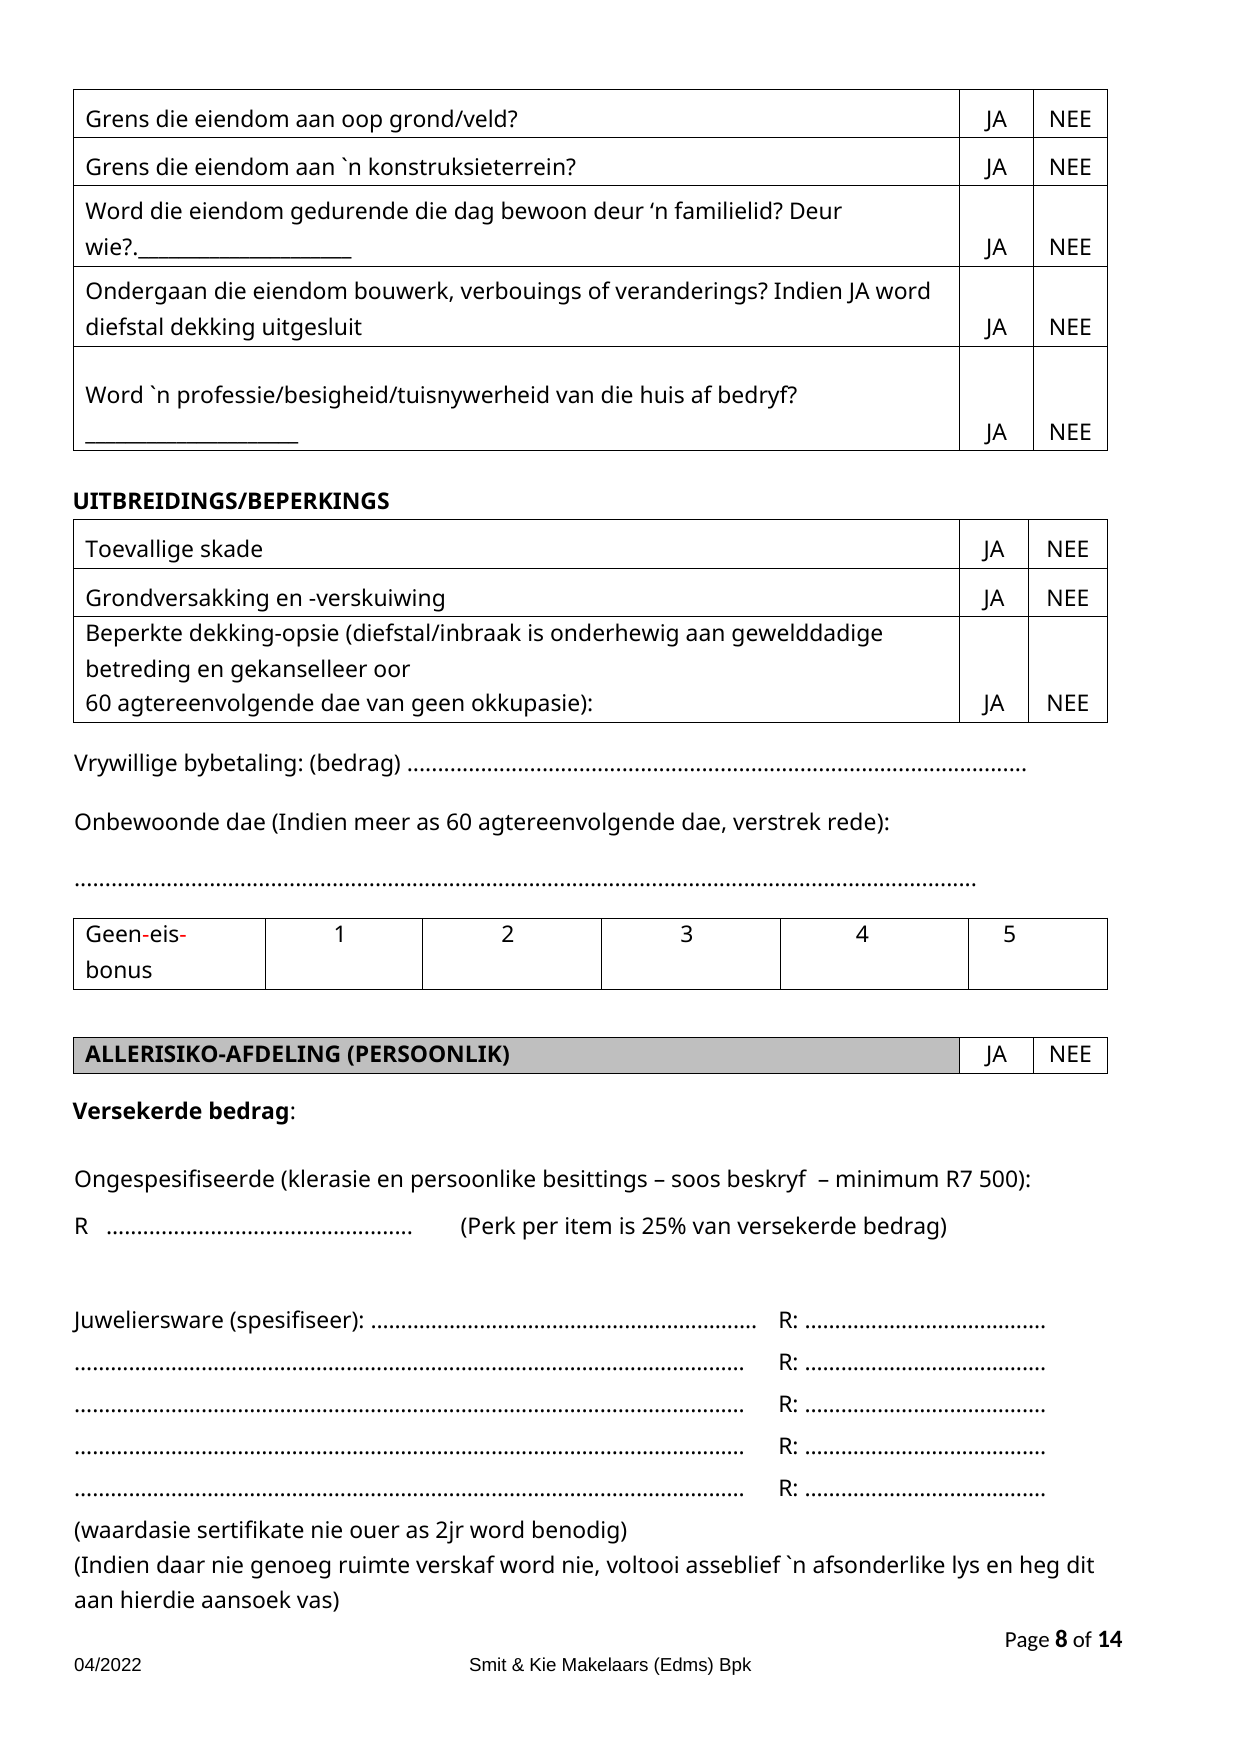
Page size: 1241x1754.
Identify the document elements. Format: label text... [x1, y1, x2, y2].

table_header NEE [1034, 1038, 1107, 1073]
table_cell [960, 617, 1028, 687]
table_header 1 [266, 919, 422, 989]
table_cell JA [960, 186, 1033, 266]
text (Indien daar nie genoeg ruimte verskaf word nie, voltooi asseblief `n afsonderlike lys en heg dit [74, 1549, 1122, 1580]
table_cell ………………………………………………………………………………………………… [74, 1472, 778, 1514]
table_cell ………………………………………………………………………………………………… [74, 1388, 778, 1430]
table_header JA [960, 520, 1028, 568]
table_cell NEE [1034, 90, 1107, 137]
table_cell ………………………………………………………………………………………………… [74, 1430, 778, 1472]
table_cell JA [960, 138, 1033, 185]
table_cell Beperkte dekking-opsie (diefstal/inbraak is onderhewig aan gewelddadige betreding en gekanselleer oor [74, 617, 959, 687]
table_header R: …………………………………. [778, 1257, 1107, 1346]
table_cell NEE [1034, 138, 1107, 185]
table_cell NEE [1034, 267, 1107, 346]
table_header 5 [969, 919, 1049, 989]
text Vrywillige bybetaling: (bedrag) ..................................................................................................... [74, 747, 1122, 778]
table_cell NEE [1029, 688, 1107, 722]
text Ongespesifiseerde (klerasie en persoonlike besittings – soos beskryf – minimum R7 500): R …............................................... (Perk per item is 25% van versekerde bedrag) [74, 1163, 1122, 1242]
table_cell R: …………………………………. [778, 1430, 1107, 1472]
table_cell JA [960, 90, 1033, 137]
table_cell R: …………………………………. [778, 1346, 1107, 1388]
table_cell JA [960, 267, 1033, 346]
table_cell NEE [1029, 569, 1107, 616]
table_cell Word die eiendom gedurende die dag bewoon deur ‘n familielid? Deur wie?._____________________ [74, 186, 959, 266]
table_header Juweliersware (spesifiseer): ………………………………………………………. [74, 1257, 778, 1346]
table_header NEE [1029, 520, 1107, 568]
table_cell Ondergaan die eiendom bouwerk, verbouings of veranderings? Indien JA word diefstal dekking uitgesluit [74, 267, 959, 346]
text UITBREIDINGS/BEPERKINGS [72, 485, 1124, 516]
table_cell R: …………………………………. [778, 1472, 1107, 1514]
table_cell R: …………………………………. [778, 1388, 1107, 1430]
text Versekerde bedrag: [72, 1095, 1124, 1127]
table_header 4 [781, 919, 952, 989]
table_header Toevallige skade [74, 520, 959, 568]
text Onbewoonde dae (Indien meer as 60 agtereenvolgende dae, verstrek rede): [74, 806, 1122, 837]
table_cell Word `n professie/besigheid/tuisnywerheid van die huis af bedryf? _____________________ [74, 347, 959, 450]
table_cell Grens die eiendom aan oop grond/veld? [74, 90, 959, 137]
table_header [1049, 919, 1107, 989]
text ................................................................................................................................................... [74, 862, 1122, 893]
table_cell [1029, 617, 1107, 687]
table_cell ………………………………………………………………………………………………… [74, 1346, 778, 1388]
text aan hierdie aansoek vas) [74, 1584, 1122, 1615]
table_cell JA [960, 569, 1028, 616]
table_cell NEE [1034, 186, 1107, 266]
table_header [952, 919, 968, 989]
table_header 3 [602, 919, 780, 989]
text (waardasie sertifikate nie ouer as 2jr word benodig) [74, 1514, 1122, 1545]
table_cell Grens die eiendom aan `n konstruksieterrein? [74, 138, 959, 185]
table_cell JA [960, 688, 1028, 722]
table_cell 60 agtereenvolgende dae van geen okkupasie): [74, 688, 959, 722]
table_header JA [960, 1038, 1033, 1073]
table_header Geen-eis-bonus [74, 919, 265, 989]
table_cell NEE [1034, 347, 1107, 450]
table_cell Grondversakking en -verskuiwing [74, 569, 959, 616]
table_header ALLERISIKO-AFDELING (PERSOONLIK) [74, 1038, 959, 1073]
table_header 2 [423, 919, 601, 989]
table_cell JA [960, 347, 1033, 450]
